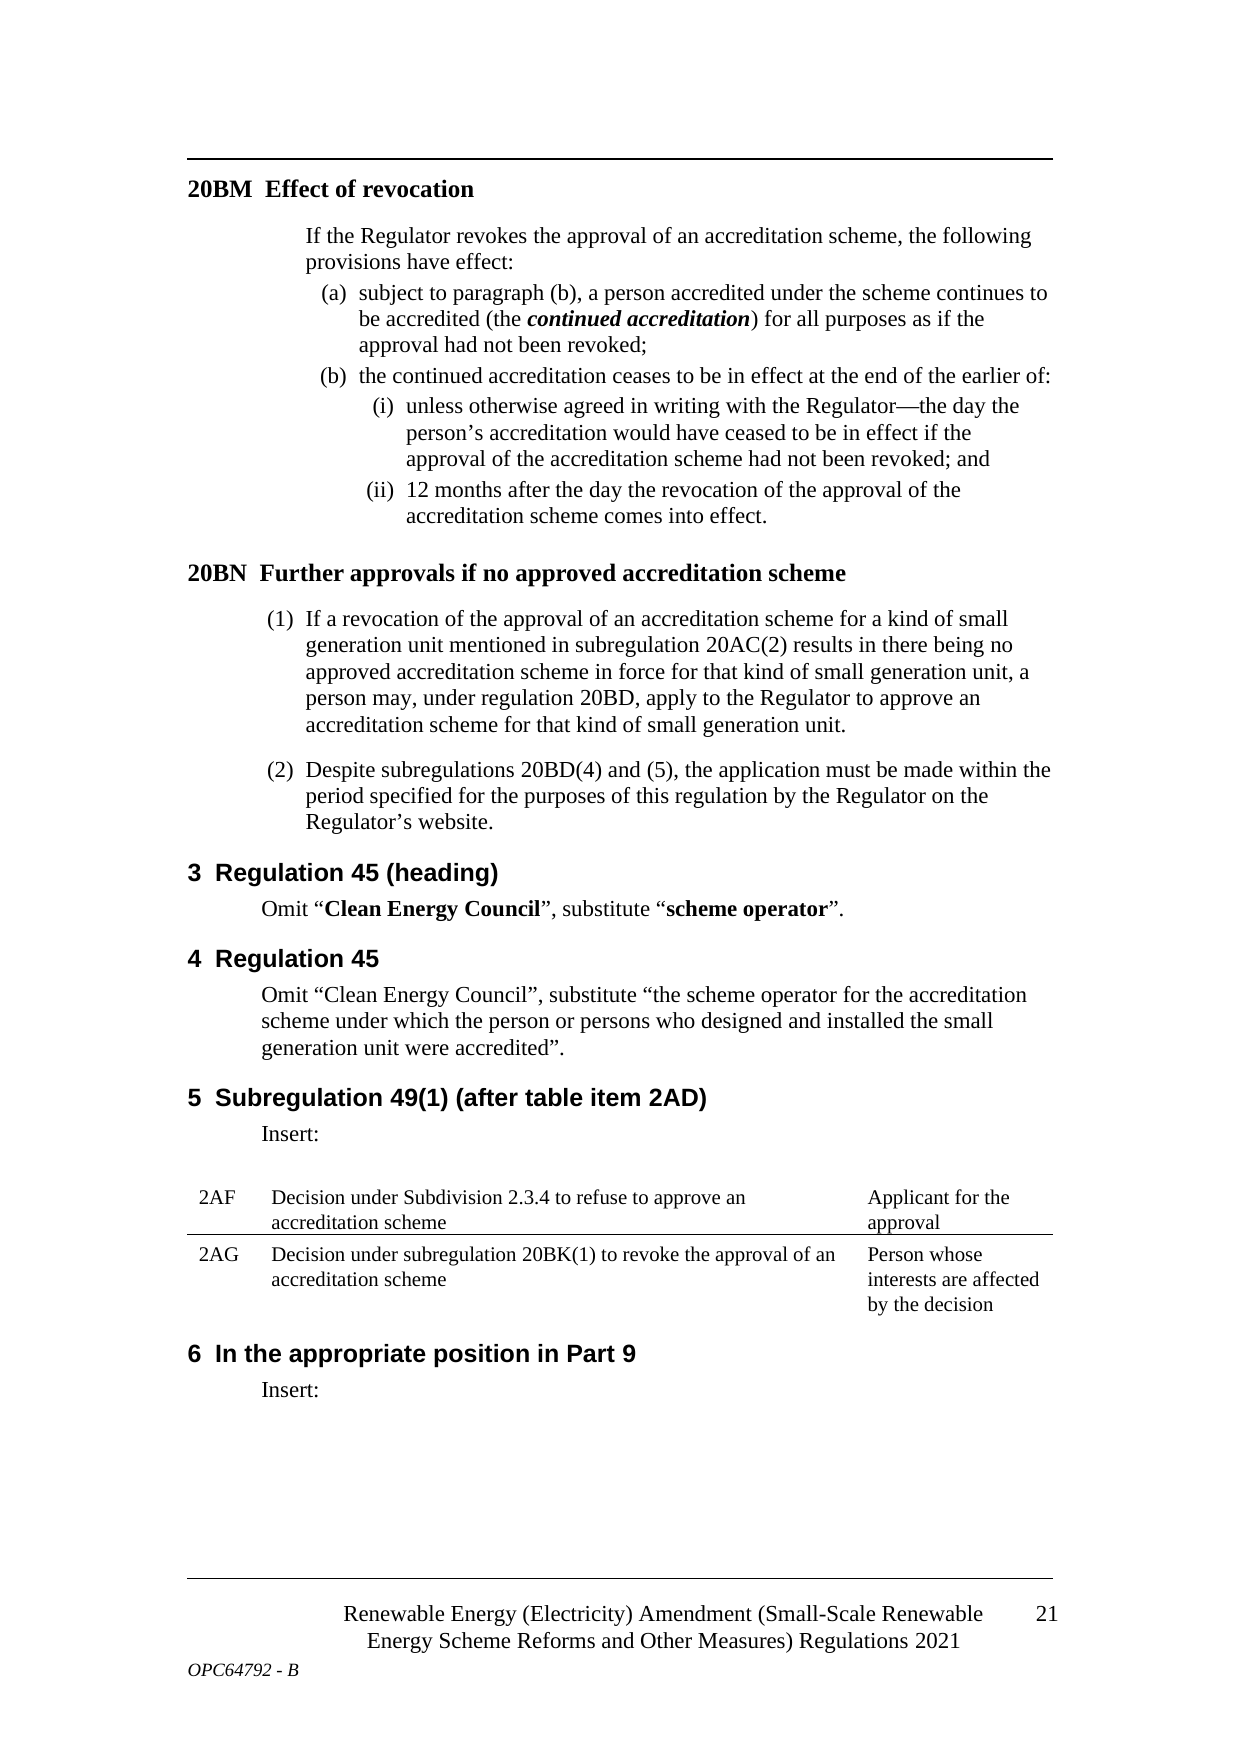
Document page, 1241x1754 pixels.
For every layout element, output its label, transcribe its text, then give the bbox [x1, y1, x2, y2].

text Omit “Clean Energy Council”, substitute “scheme operator”. [261, 895, 1053, 921]
text (1) If a revocation of the approval of an accreditation scheme for a kind of small generation unit mentioned in subregulation 20AC(2) results in there being no approved accreditation scheme in force for that kind of small generation unit, a person may, under regulation 20BD, apply to the Regulator to approve an accreditation scheme for that kind of small generation unit. [187, 605, 1053, 737]
table_cell 2AG [187, 1235, 260, 1316]
text (b) the continued accreditation ceases to be in effect at the end of the earlier of: [187, 362, 1053, 388]
table_cell Decision under subregulation 20BK(1) to revoke the approval of an accreditation scheme [260, 1235, 856, 1316]
text If the Regulator revokes the approval of an accreditation scheme, the following provisions have effect: [187, 222, 1053, 275]
text (ii) 12 months after the day the revocation of the approval of the accreditation scheme comes into effect. [187, 476, 1053, 528]
table_header Decision under Subdivision 2.3.4 to refuse to approve an accreditation scheme [260, 1178, 856, 1234]
text 20BN Further approvals if no approved accreditation scheme [187, 558, 1053, 586]
text (a) subject to paragraph (b), a person accredited under the scheme continues to be accredited (the continued accreditation) for all purposes as if the approval had not been revoked; [187, 279, 1053, 358]
text Omit “Clean Energy Council”, substitute “the scheme operator for the accreditation scheme under which the person or persons who designed and installed the small generation unit were accredited”. [261, 981, 1053, 1060]
table_header 2AF [187, 1178, 260, 1234]
text (2) Despite subregulations 20BD(4) and (5), the application must be made within the period specified for the purposes of this regulation by the Regulator on the Regulator’s website. [187, 756, 1053, 835]
table_cell Person whose interests are affected by the decision [856, 1235, 1053, 1316]
text 3 Regulation 45 (heading) [187, 858, 1053, 886]
text 4 Regulation 45 [187, 944, 1053, 973]
text (i) unless otherwise agreed in writing with the Regulator—the day the person’s accreditation would have ceased to be in effect if the approval of the accreditation scheme had not been revoked; and [187, 393, 1053, 472]
text Insert: [261, 1376, 1053, 1403]
text 6 In the appropriate position in Part 9 [187, 1339, 1053, 1368]
text Insert: [261, 1120, 1053, 1147]
text 20BM Effect of revocation [187, 174, 1053, 203]
text 5 Subregulation 49(1) (after table item 2AD) [187, 1083, 1053, 1112]
table_header Applicant for the approval [856, 1178, 1053, 1234]
